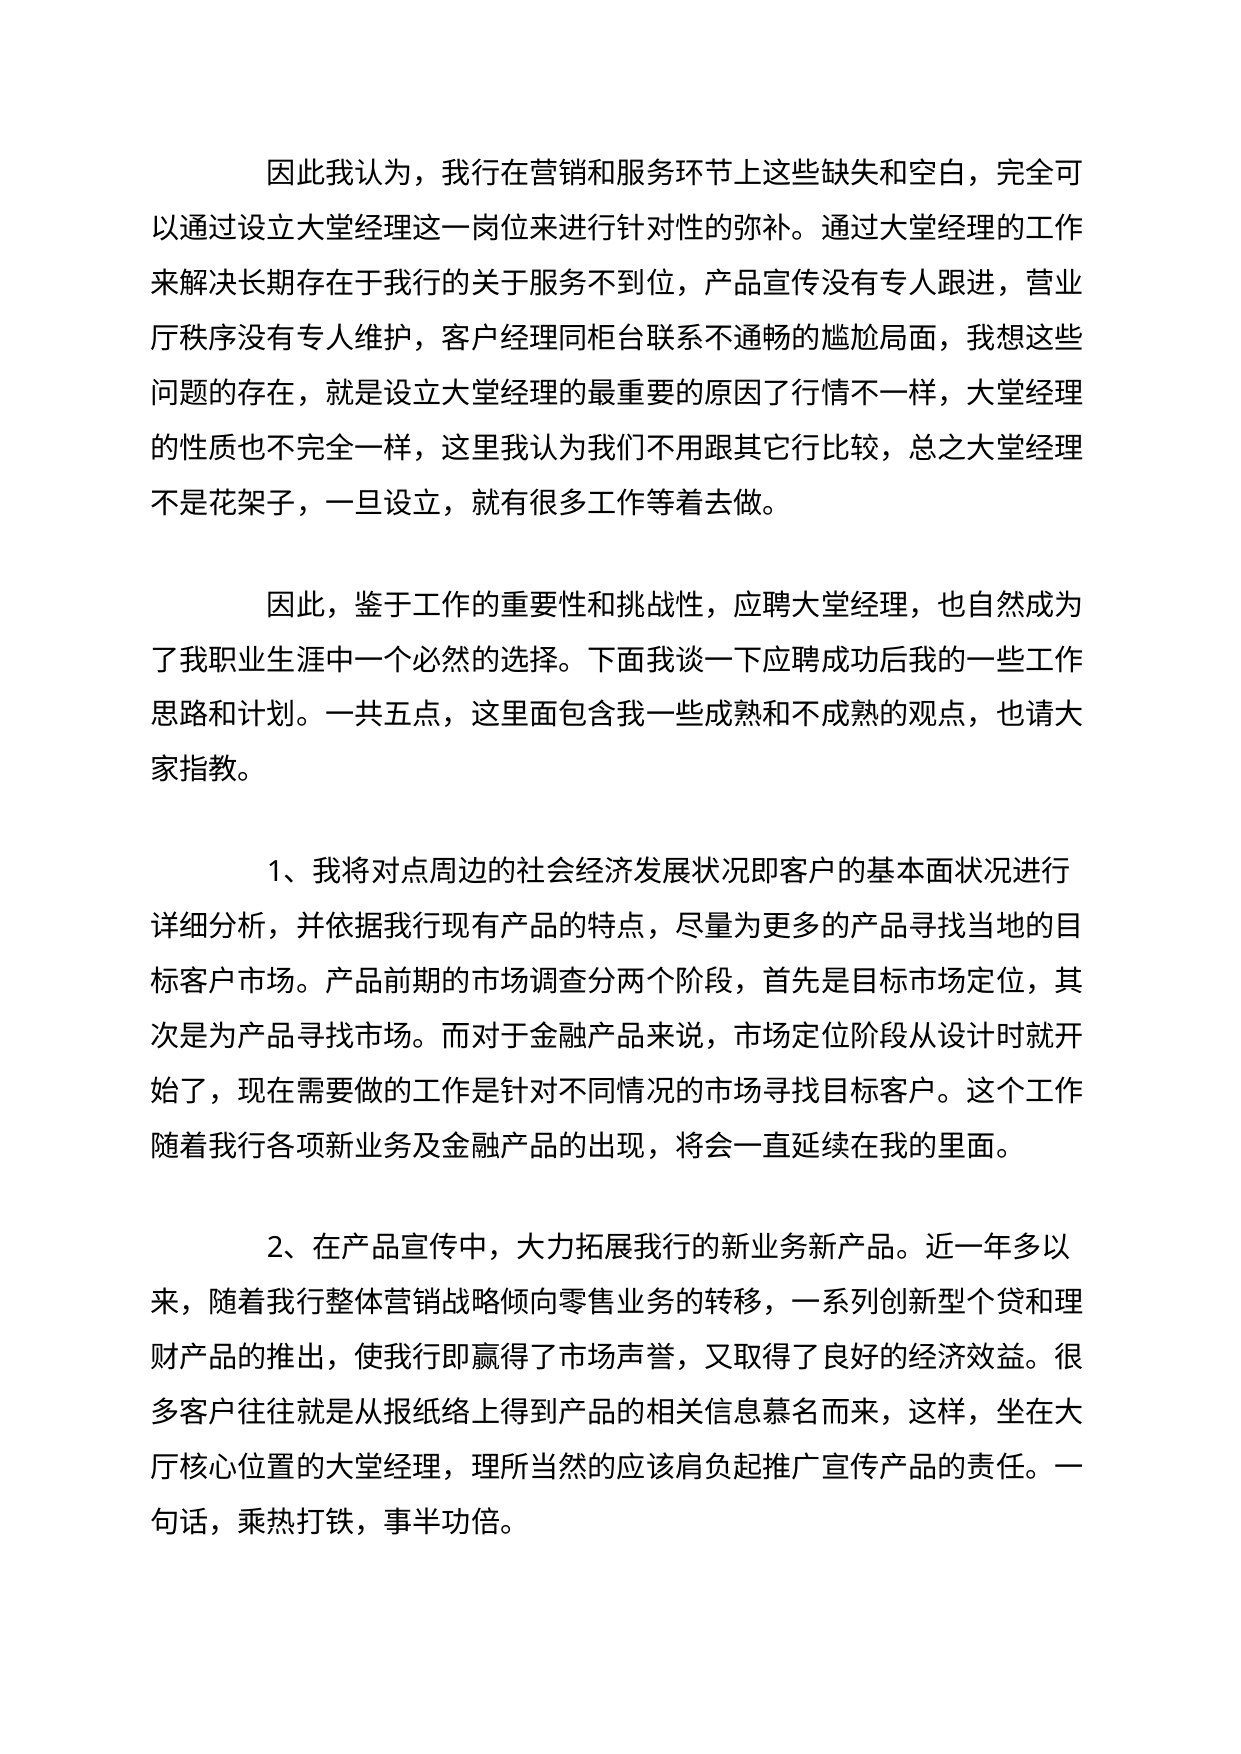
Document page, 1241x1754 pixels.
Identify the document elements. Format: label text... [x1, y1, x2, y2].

text 因此，鉴于工作的重要性和挑战性，应聘大堂经理，也自然成为了我职业生涯中一个必然的选择。下面我谈一下应聘成功后我的一些工作思路和计划。一共五点，这里面包含我一些成熟和不成熟的观点，也请大家指教。 [150, 581, 1090, 788]
text 1、我将对点周边的社会经济发展状况即客户的基本面状况进行详细分析，并依据我行现有产品的特点，尽量为更多的产品寻找当地的目标客户市场。产品前期的市场调查分两个阶段，首先是目标市场定位，其次是为产品寻找市场。而对于金融产品来说，市场定位阶段从设计时就开始了，现在需要做的工作是针对不同情况的市场寻找目标客户。这个工作随着我行各项新业务及金融产品的出现，将会一直延续在我的里面。 [150, 848, 1090, 1164]
text 2、在产品宣传中，大力拓展我行的新业务新产品。近一年多以来，随着我行整体营销战略倾向零售业务的转移，一系列创新型个贷和理财产品的推出，使我行即赢得了市场声誉，又取得了良好的经济效益。很多客户往往就是从报纸络上得到产品的相关信息慕名而来，这样，坐在大厅核心位置的大堂经理，理所当然的应该肩负起推广宣传产品的责任。一句话，乘热打铁，事半功倍。 [150, 1224, 1090, 1541]
text 因此我认为，我行在营销和服务环节上这些缺失和空白，完全可以通过设立大堂经理这一岗位来进行针对性的弥补。通过大堂经理的工作来解决长期存在于我行的关于服务不到位，产品宣传没有专人跟进，营业厅秩序没有专人维护，客户经理同柜台联系不通畅的尴尬局面，我想这些问题的存在，就是设立大堂经理的最重要的原因了行情不一样，大堂经理的性质也不完全一样，这里我认为我们不用跟其它行比较，总之大堂经理不是花架子，一旦设立，就有很多工作等着去做。 [150, 150, 1090, 522]
